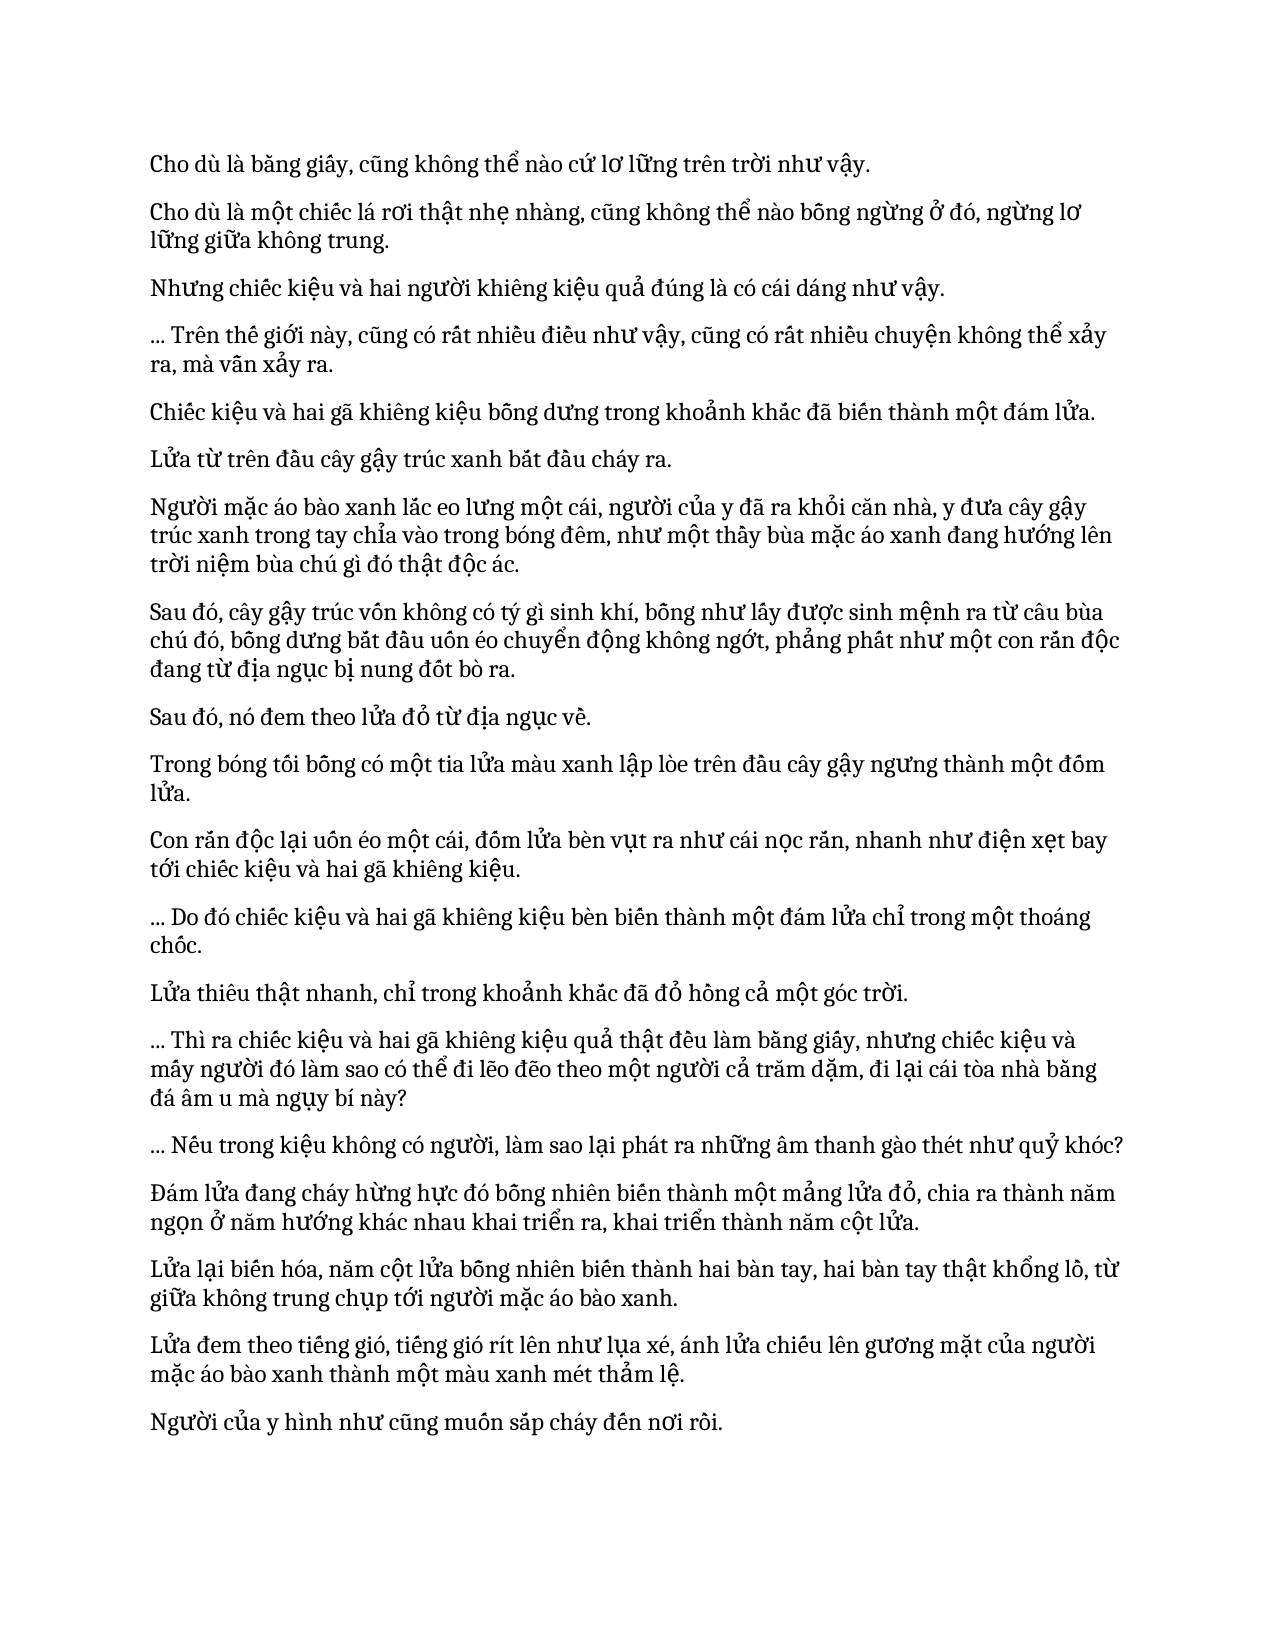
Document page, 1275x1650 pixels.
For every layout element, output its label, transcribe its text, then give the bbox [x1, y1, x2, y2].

text Cho dù là bằng giấy, cũng không thể nào cứ lơ lững trên trời như vậy. [150, 150, 1125, 179]
text Con rắn độc lại uốn éo một cái, đốm lửa bèn vụt ra như cái nọc rắn, nhanh như điện xẹt bay tới chiếc kiệu và hai gã khiêng kiệu. [150, 826, 1125, 884]
text Người của y hình như cũng muốn sắp cháy đến nơi rồi. [150, 1407, 1125, 1436]
text ... Thì ra chiếc kiệu và hai gã khiêng kiệu quả thật đều làm bằng giấy, nhưng chiếc kiệu và mấy người đó làm sao có thể đi lẽo đẽo theo một người cả trăm dặm, đi lại cái tòa nhà bằng đá âm u mà ngụy bí này? [150, 1026, 1125, 1112]
text ... Do đó chiếc kiệu và hai gã khiêng kiệu bèn biến thành một đám lửa chỉ trong một thoáng chốc. [150, 902, 1125, 960]
text Nhưng chiếc kiệu và hai người khiêng kiệu quả đúng là có cái dáng như vậy. [150, 274, 1125, 302]
text Lửa từ trên đầu cây gậy trúc xanh bắt đầu cháy ra. [150, 445, 1125, 474]
text Đám lửa đang cháy hừng hực đó bỗng nhiên biến thành một mảng lửa đỏ, chia ra thành năm ngọn ở năm hướng khác nhau khai triển ra, khai triển thành năm cột lửa. [150, 1179, 1125, 1236]
text Trong bóng tối bỗng có một tia lửa màu xanh lập lòe trên đầu cây gậy ngưng thành một đốm lửa. [150, 750, 1125, 807]
text Sau đó, nó đem theo lửa đỏ từ địa ngục về. [150, 702, 1125, 731]
text Người mặc áo bào xanh lắc eo lưng một cái, người của y đã ra khỏi căn nhà, y đưa cây gậy trúc xanh trong tay chỉa vào trong bóng đêm, như một thầy bùa mặc áo xanh đang hướng lên trời niệm bùa chú gì đó thật độc ác. [150, 492, 1125, 579]
text Sau đó, cây gậy trúc vốn không có tý gì sinh khí, bỗng như lấy được sinh mệnh ra từ câu bùa chú đó, bỗng dưng bắt đầu uốn éo chuyển động không ngớt, phảng phất như một con rắn độc đang từ địa ngục bị nung đốt bò ra. [150, 597, 1125, 684]
text ... Nếu trong kiệu không có người, làm sao lại phát ra những âm thanh gào thét như quỷ khóc? [150, 1131, 1125, 1160]
text Lửa lại biến hóa, năm cột lửa bỗng nhiên biến thành hai bàn tay, hai bàn tay thật khổng lồ, từ giữa không trung chụp tới người mặc áo bào xanh. [150, 1255, 1125, 1312]
text Cho dù là một chiếc lá rơi thật nhẹ nhàng, cũng không thể nào bỗng ngừng ở đó, ngừng lơ lững giữa không trung. [150, 197, 1125, 255]
text Lửa thiêu thật nhanh, chỉ trong khoảnh khắc đã đỏ hồng cả một góc trời. [150, 979, 1125, 1007]
text ... Trên thế giới này, cũng có rất nhiều điều như vậy, cũng có rất nhiều chuyện không thể xảy ra, mà vẫn xảy ra. [150, 321, 1125, 379]
text Lửa đem theo tiếng gió, tiếng gió rít lên như lụa xé, ánh lửa chiếu lên gương mặt của người mặc áo bào xanh thành một màu xanh mét thảm lệ. [150, 1331, 1125, 1389]
text Chiếc kiệu và hai gã khiêng kiệu bỗng dưng trong khoảnh khắc đã biến thành một đám lửa. [150, 397, 1125, 426]
